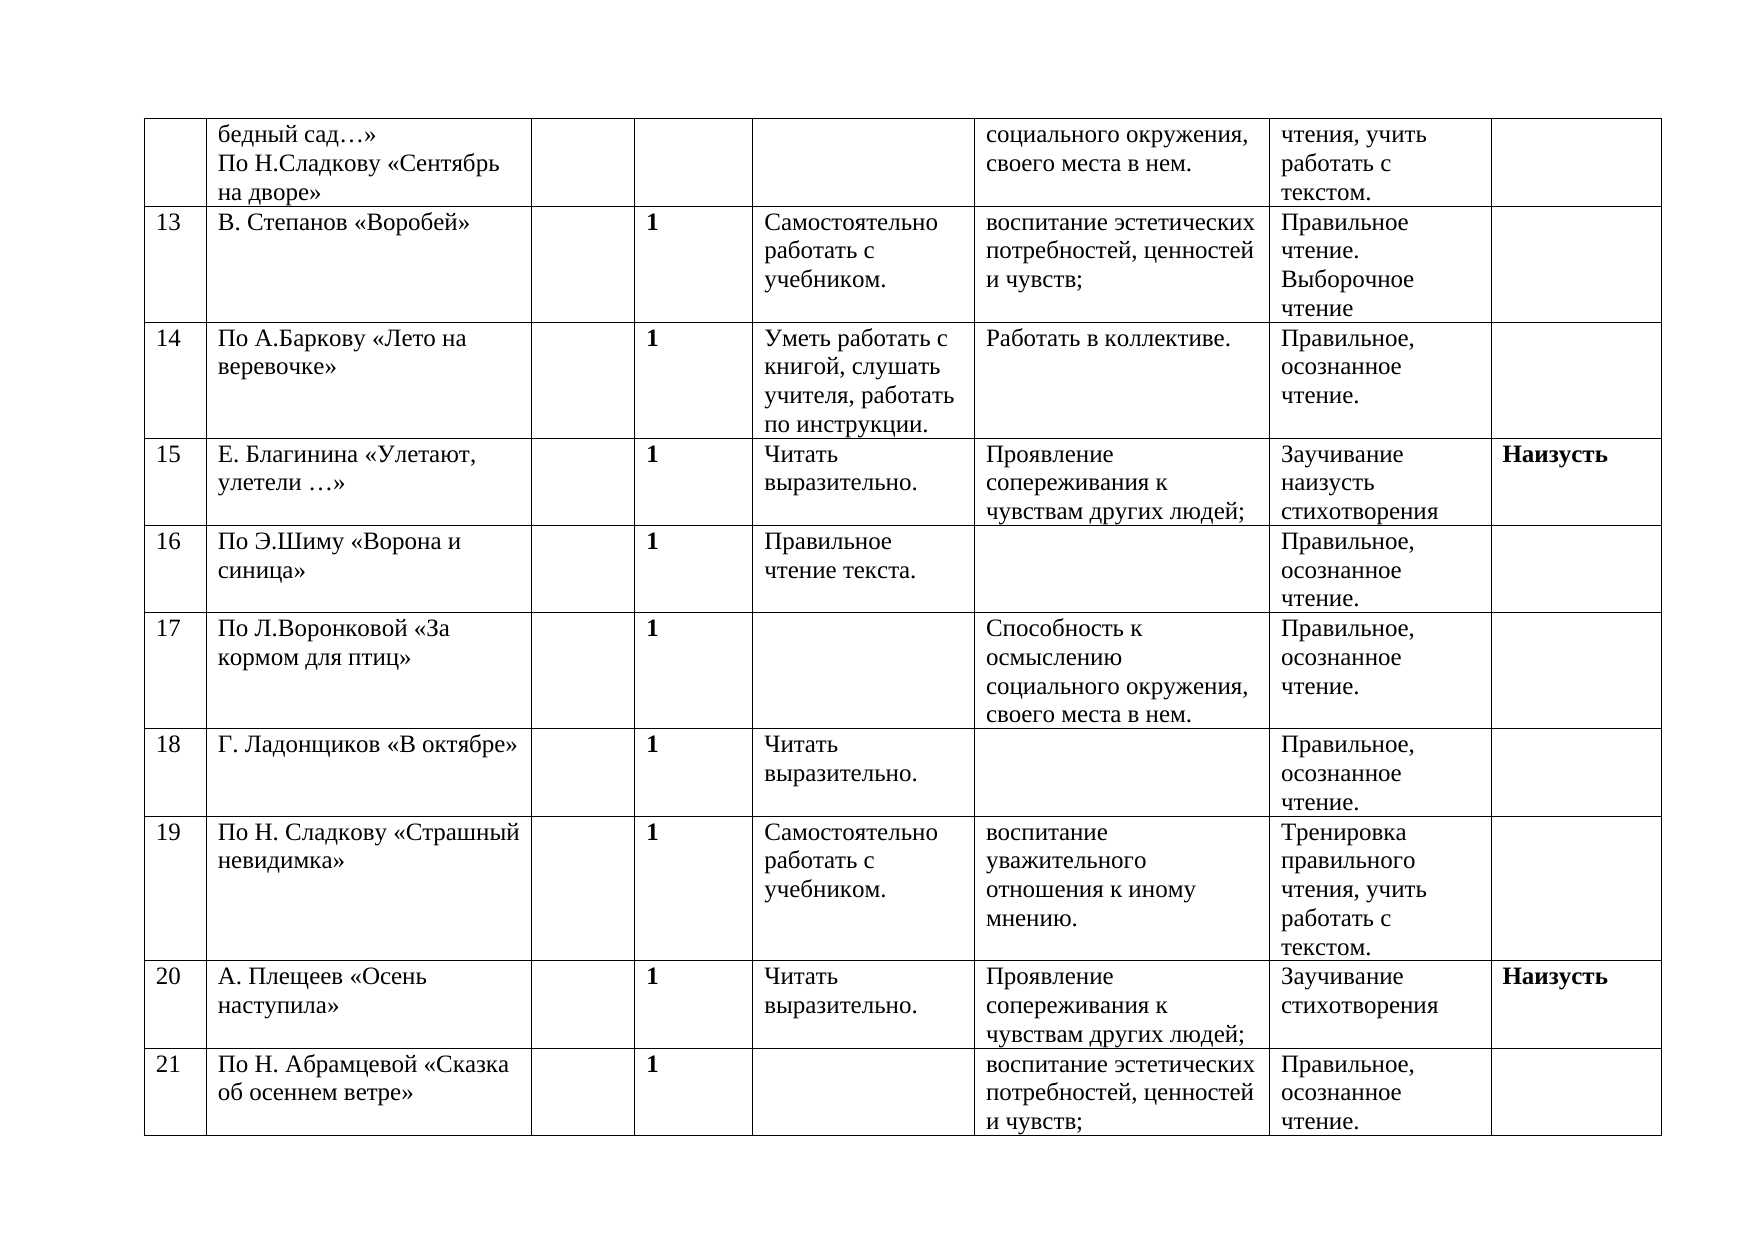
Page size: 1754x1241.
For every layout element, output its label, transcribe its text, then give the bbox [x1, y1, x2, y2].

table_cell [1492, 817, 1661, 960]
table_cell [532, 1049, 634, 1135]
table_cell 1 [635, 323, 752, 438]
table_cell [532, 729, 634, 816]
table_cell [753, 1049, 974, 1135]
table_cell 1 [635, 119, 752, 206]
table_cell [207, 119, 531, 206]
table_cell По Э.Шиму «Ворона и синица» [207, 526, 531, 612]
table_cell Правильное чтение текста. [753, 526, 974, 612]
table_cell Правильное чтение. Выборочное чтение [1270, 207, 1491, 322]
table_cell воспитание уважительного отношения к иному мнению. [975, 817, 1269, 960]
table_cell Правильное, осознанное чтение. [1270, 1049, 1491, 1135]
table_cell 15 [145, 439, 206, 525]
table_cell По Н. Абрамцевой «Сказка об осеннем ветре» [207, 1049, 531, 1135]
table_cell [532, 119, 634, 206]
table_cell [1492, 207, 1661, 322]
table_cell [975, 119, 1269, 206]
table_cell 16 [145, 526, 206, 612]
table_cell По Н. Сладкову «Страшный невидимка» [207, 817, 531, 960]
table_cell 20 [145, 961, 206, 1048]
table_cell 21 [145, 1049, 206, 1135]
table_cell [532, 817, 634, 960]
table_cell воспитание эстетических потребностей, ценностей и чувств; [975, 1049, 1269, 1135]
table_cell Наизусть [1492, 439, 1661, 525]
table_cell Читать выразительно. [753, 439, 974, 525]
table_cell Способность к осмыслению социального окружения, своего места в нем. [975, 613, 1269, 728]
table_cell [1270, 119, 1491, 206]
table_cell [753, 613, 974, 728]
table_cell [975, 729, 1269, 816]
table_cell [532, 961, 634, 1048]
table_cell [1492, 613, 1661, 728]
table_cell Заучивание наизусть стихотворения [1270, 439, 1491, 525]
table_cell [532, 613, 634, 728]
table_cell Заучивание стихотворения [1270, 961, 1491, 1048]
table_cell Наизусть [1492, 961, 1661, 1048]
table_cell Правильное, осознанное чтение. [1270, 613, 1491, 728]
table_cell 1 [635, 439, 752, 525]
table_cell 1 [635, 526, 752, 612]
table_cell 14 [145, 323, 206, 438]
table_cell Читать выразительно. [753, 729, 974, 816]
table_cell [1492, 1049, 1661, 1135]
table_cell По Л.Воронковой «За кормом для птиц» [207, 613, 531, 728]
table_cell Тренировка правильного чтения, учить работать с текстом. [1270, 817, 1491, 960]
table_cell 12 [145, 119, 206, 206]
table_cell [1492, 729, 1661, 816]
table_cell Читать выразительно. [753, 961, 974, 1048]
table_cell 13 [145, 207, 206, 322]
table_cell 17 [145, 613, 206, 728]
table_cell Правильное, осознанное чтение. [1270, 526, 1491, 612]
table_cell [532, 323, 634, 438]
table_cell [975, 526, 1269, 612]
table_cell 19 [145, 817, 206, 960]
table_cell Самостоятельно работать с учебником. [753, 207, 974, 322]
table_cell [532, 439, 634, 525]
table_cell Самостоятельно работать с учебником. [753, 817, 974, 960]
table_cell воспитание эстетических потребностей, ценностей и чувств; [975, 207, 1269, 322]
table_cell [1492, 323, 1661, 438]
table_cell Правильное, осознанное чтение. [1270, 323, 1491, 438]
table_cell [1492, 526, 1661, 612]
table_cell 1 [635, 613, 752, 728]
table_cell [753, 119, 974, 206]
table_cell 1 [635, 961, 752, 1048]
table_cell [532, 207, 634, 322]
table_cell 1 [635, 1049, 752, 1135]
table_cell [532, 526, 634, 612]
table_cell 18 [145, 729, 206, 816]
table_cell Работать в коллективе. [975, 323, 1269, 438]
table_cell [1492, 119, 1661, 206]
table_cell Проявление сопереживания к чувствам других людей; [975, 439, 1269, 525]
table_cell 1 [635, 817, 752, 960]
table_cell Правильное, осознанное чтение. [1270, 729, 1491, 816]
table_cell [975, 961, 1269, 1048]
table_cell 1 [635, 207, 752, 322]
table_cell Г. Ладонщиков «В октябре» [207, 729, 531, 816]
table_cell А. Плещеев «Осень наступила» [207, 961, 531, 1048]
table_cell 1 [635, 729, 752, 816]
table_cell Е. Благинина «Улетают, улетели …» [207, 439, 531, 525]
table_cell В. Степанов «Воробей» [207, 207, 531, 322]
table_cell Уметь работать с книгой, слушать учителя, работать по инструкции. [753, 323, 974, 438]
table_cell По А.Баркову «Лето на веревочке» [207, 323, 531, 438]
